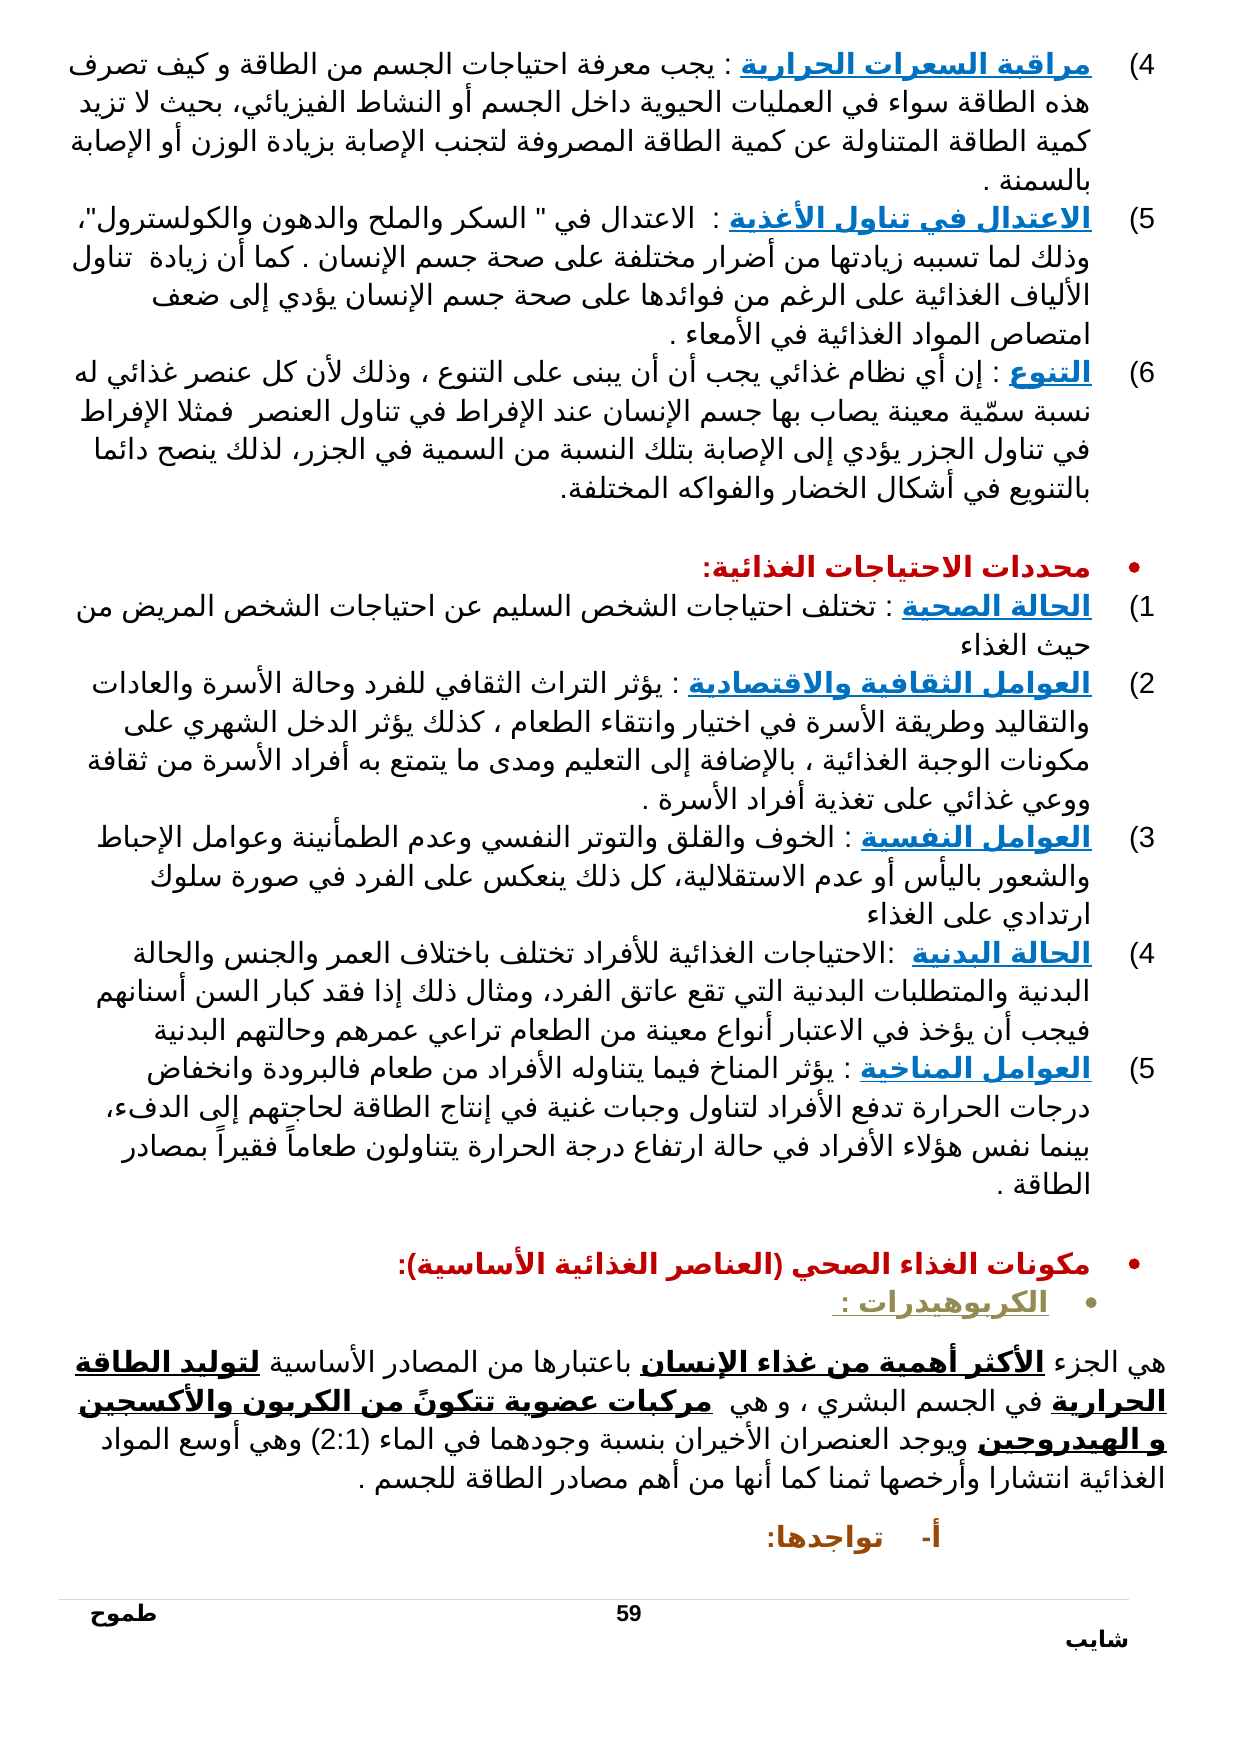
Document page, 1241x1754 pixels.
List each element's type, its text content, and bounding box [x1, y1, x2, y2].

list العوامل النفسية : الخوف والقلق والتوتر النفسي وعدم الطمأنينة وعوامل الإحباط والشعور باليأس أو عدم الاستقلالية، كل ذلك ينعكس على الفرد في صورة سلوك ارتدادي على الغذاء [59, 820, 1129, 931]
list العوامل الثقافية والاقتصادية : يؤثر التراث الثقافي للفرد وحالة الأسرة والعادات والتقاليد وطريقة الأسرة في اختيار وانتقاء الطعام ، كذلك يؤثر الدخل الشهري على مكونات الوجبة الغذائية ، بالإضافة إلى التعليم ومدى ما يتمتع به أفراد الأسرة من ثقافة ووعي غذائي على تغذية أفراد الأسرة . [59, 666, 1129, 815]
list الحالة الصحية : تختلف احتياجات الشخص السليم عن احتياجات الشخص المريض من حيث الغذاء [59, 589, 1129, 661]
list الاعتدال في تناول الأغذية : الاعتدال في " السكر والملح والدهون والكولسترول"، وذلك لما تسببه زيادتها من أضرار مختلفة على صحة جسم الإنسان . كما أن زيادة تناول الألياف الغذائية على الرغم من فوائدها على صحة جسم الإنسان يؤدي إلى ضعف امتصاص المواد الغذائية في الأمعاء . [59, 201, 1129, 350]
list الكربوهيدرات : [59, 1285, 1086, 1319]
text هي الجزء الأكثر أهمية من غذاء الإنسان باعتبارها من المصادر الأساسية لتوليد الطاقة الحرارية في الجسم البشري ، و هي مركبات عضوية تتكونً من الكربون والأكسجين و الهيدروجين ويوجد العنصران الأخيران بنسبة وجودهما في الماء (2:1) وهي أوسع المواد الغذائية انتشارا وأرخصها ثمنا كما أنها من أهم مصادر الطاقة للجسم . [59, 1345, 1167, 1494]
list تواجدها: [59, 1520, 922, 1553]
list العوامل المناخية : يؤثر المناخ فيما يتناوله الأفراد من طعام فالبرودة وانخفاض درجات الحرارة تدفع الأفراد لتناول وجبات غنية في إنتاج الطاقة لحاجتهم إلى الدفء، بينما نفس هؤلاء الأفراد في حالة ارتفاع درجة الحرارة يتناولون طعاماً فقيراً بمصادر الطاقة . [59, 1052, 1129, 1201]
list الحالة البدنية :الاحتياجات الغذائية للأفراد تختلف باختلاف العمر والجنس والحالة البدنية والمتطلبات البدنية التي تقع عاتق الفرد، ومثال ذلك إذا فقد كبار السن أسنانهم فيجب أن يؤخذ في الاعتبار أنواع معينة من الطعام تراعي عمرهم وحالتهم البدنية [59, 936, 1129, 1047]
list التنوع : إن أي نظام غذائي يجب أن أن يبنى على التنوع ، وذلك لأن كل عنصر غذائي له نسبة سمّية معينة يصاب بها جسم الإنسان عند الإفراط في تناول العنصر فمثلا الإفراط في تناول الجزر يؤدي إلى الإصابة بتلك النسبة من السمية في الجزر، لذلك ينصح دائما بالتنويع في أشكال الخضار والفواكه المختلفة. [59, 355, 1129, 504]
list محددات الاحتياجات الغذائية: [59, 550, 1129, 584]
list مكونات الغذاء الصحي (العناصر الغذائية الأساسية): [59, 1247, 1129, 1280]
list مراقبة السعرات الحرارية : يجب معرفة احتياجات الجسم من الطاقة و كيف تصرف هذه الطاقة سواء في العمليات الحيوية داخل الجسم أو النشاط الفيزيائي، بحيث لا تزيد كمية الطاقة المتناولة عن كمية الطاقة المصروفة لتجنب الإصابة بزيادة الوزن أو الإصابة بالسمنة . [59, 47, 1129, 196]
